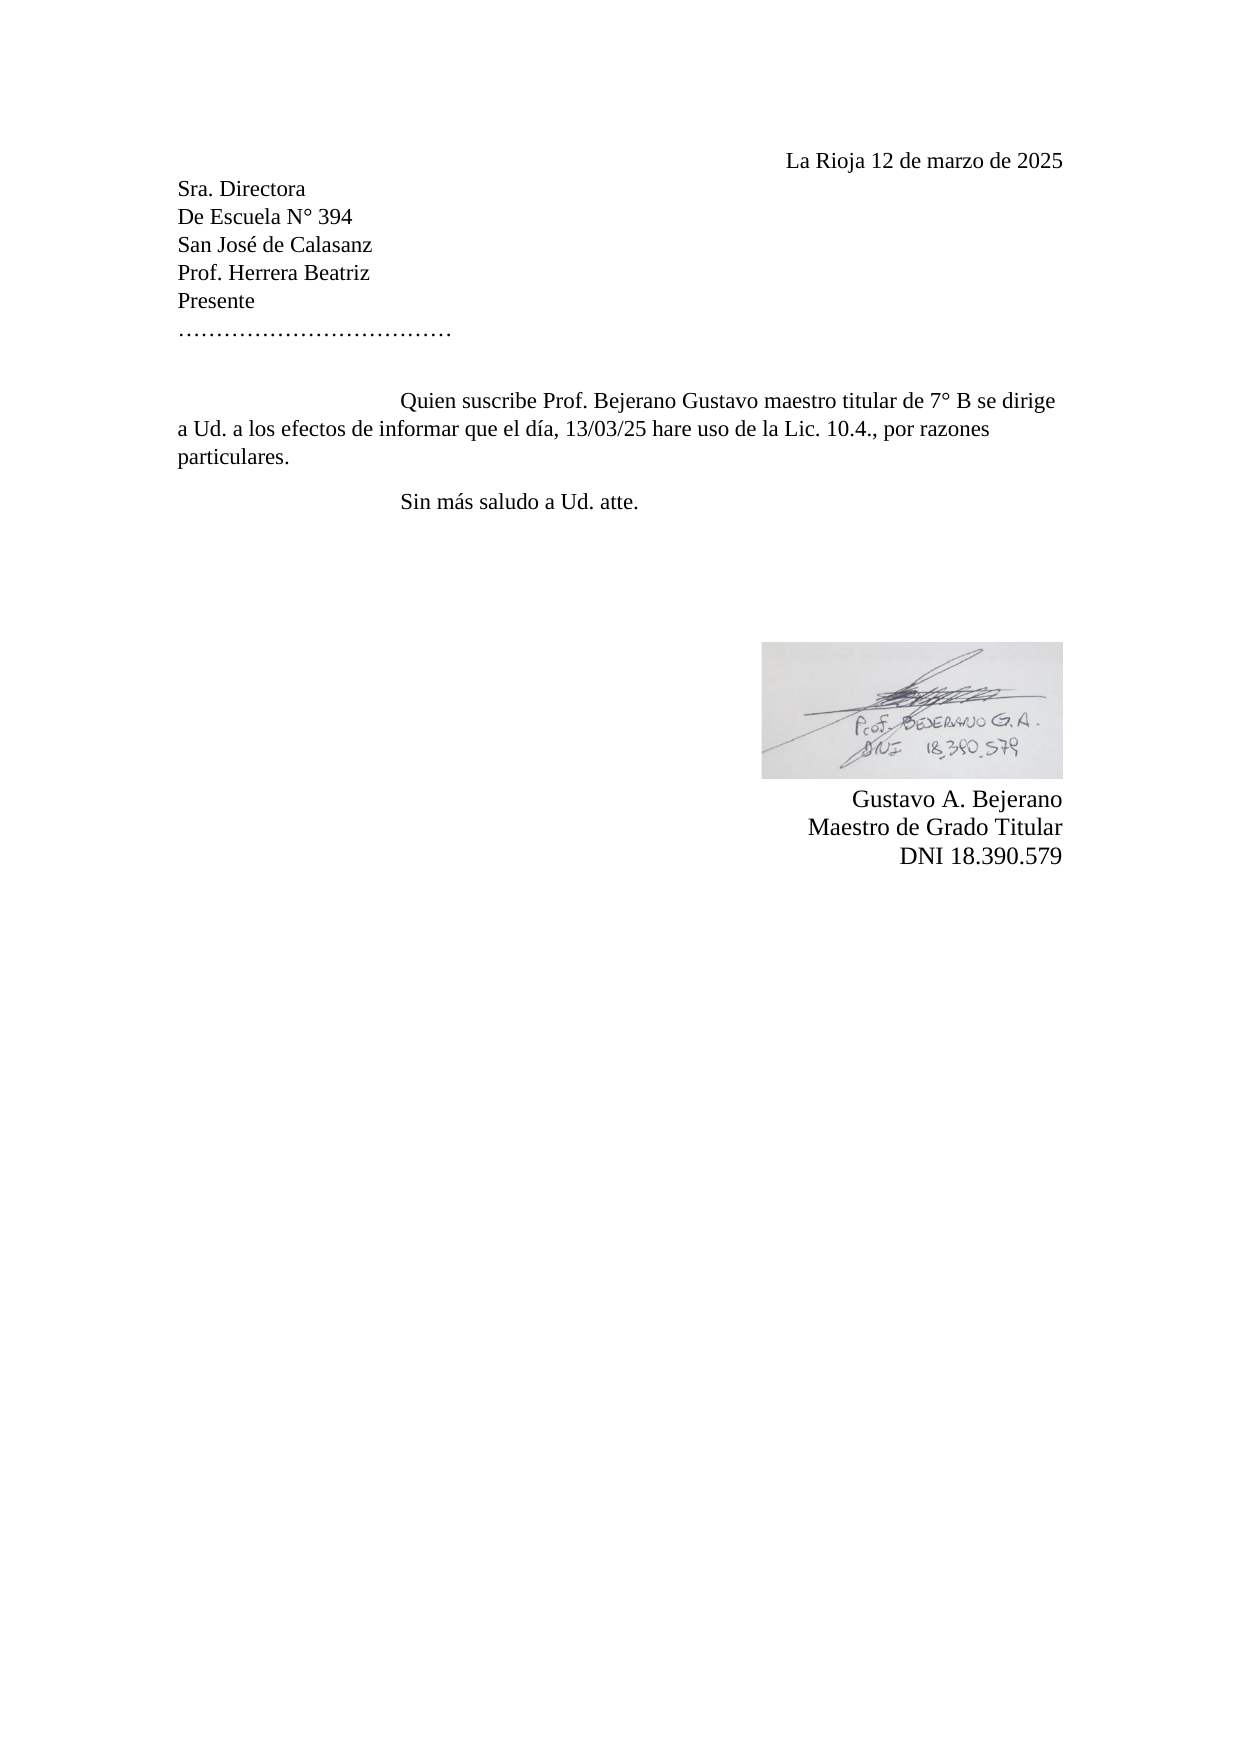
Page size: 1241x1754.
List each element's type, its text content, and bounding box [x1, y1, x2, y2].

text Sin más saludo a Ud. atte. [177, 488, 1063, 514]
text San José de Calasanz [177, 231, 1063, 258]
text Sra. Directora [177, 176, 1063, 202]
text ……………………………… [177, 315, 1063, 341]
text La Rioja 12 de marzo de 2025 [177, 148, 1063, 174]
text Prof. Herrera Beatriz [177, 259, 1063, 286]
text Presente [177, 287, 1063, 313]
text De Escuela N° 394 [177, 203, 1063, 230]
text Quien suscribe Prof. Bejerano Gustavo maestro titular de 7° B se dirige a Ud. a los efectos de informar que el día, 13/03/25 hare uso de la Lic. 10.4., por razones particulares. [177, 388, 1063, 470]
